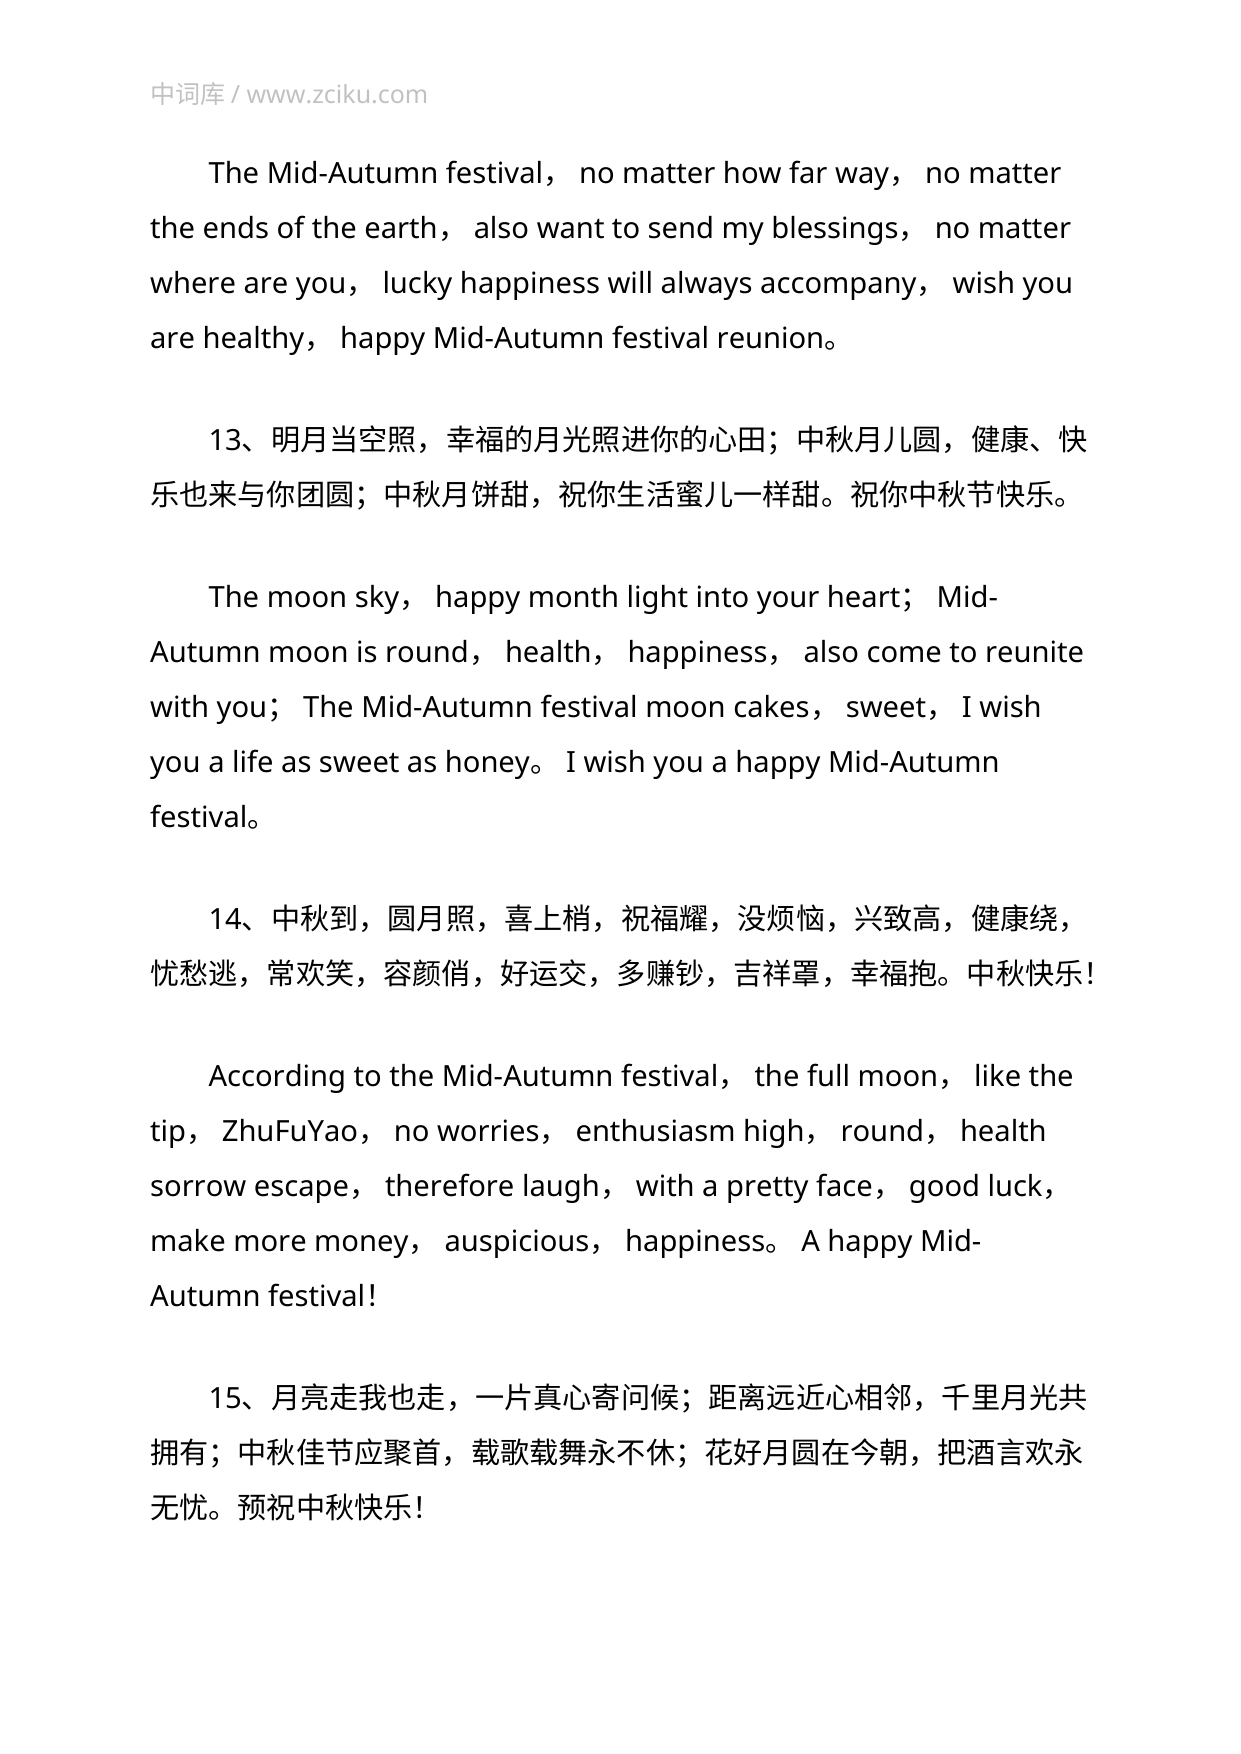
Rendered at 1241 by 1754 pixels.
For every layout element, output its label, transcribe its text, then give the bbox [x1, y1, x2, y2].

text 15、月亮走我也走，一片真心寄问候；距离远近心相邻，千里月光共拥有；中秋佳节应聚首，载歌载舞永不休；花好月圆在今朝，把酒言欢永无忧。预祝中秋快乐！ [150, 1374, 1090, 1527]
text 13、明月当空照，幸福的月光照进你的心田；中秋月儿圆，健康、快乐也来与你团圆；中秋月饼甜，祝你生活蜜儿一样甜。祝你中秋节快乐。 [150, 417, 1090, 514]
text According to the Mid-Autumn festival， the full moon， like the tip， ZhuFuYao， no worries， enthusiasm high， round， health sorrow escape， therefore laugh， with a pretty face， good luck， make more money， auspicious， happiness。 A happy Mid-Autumn festival！ [150, 1052, 1090, 1315]
text 14、中秋到，圆月照，喜上梢，祝福耀，没烦恼，兴致高，健康绕，忧愁逃，常欢笑，容颜俏，好运交，多赚钞，吉祥罩，幸福抱。中秋快乐！ [150, 896, 1090, 993]
text The moon sky， happy month light into your heart； Mid-Autumn moon is round， health， happiness， also come to reunite with you； The Mid-Autumn festival moon cakes， sweet， I wish you a life as sweet as honey。 I wish you a happy Mid-Autumn festival。 [150, 574, 1090, 836]
text The Mid-Autumn festival， no matter how far way， no matter the ends of the earth， also want to send my blessings， no matter where are you， lucky happiness will always accompany， wish you are healthy， happy Mid-Autumn festival reunion。 [150, 150, 1090, 357]
